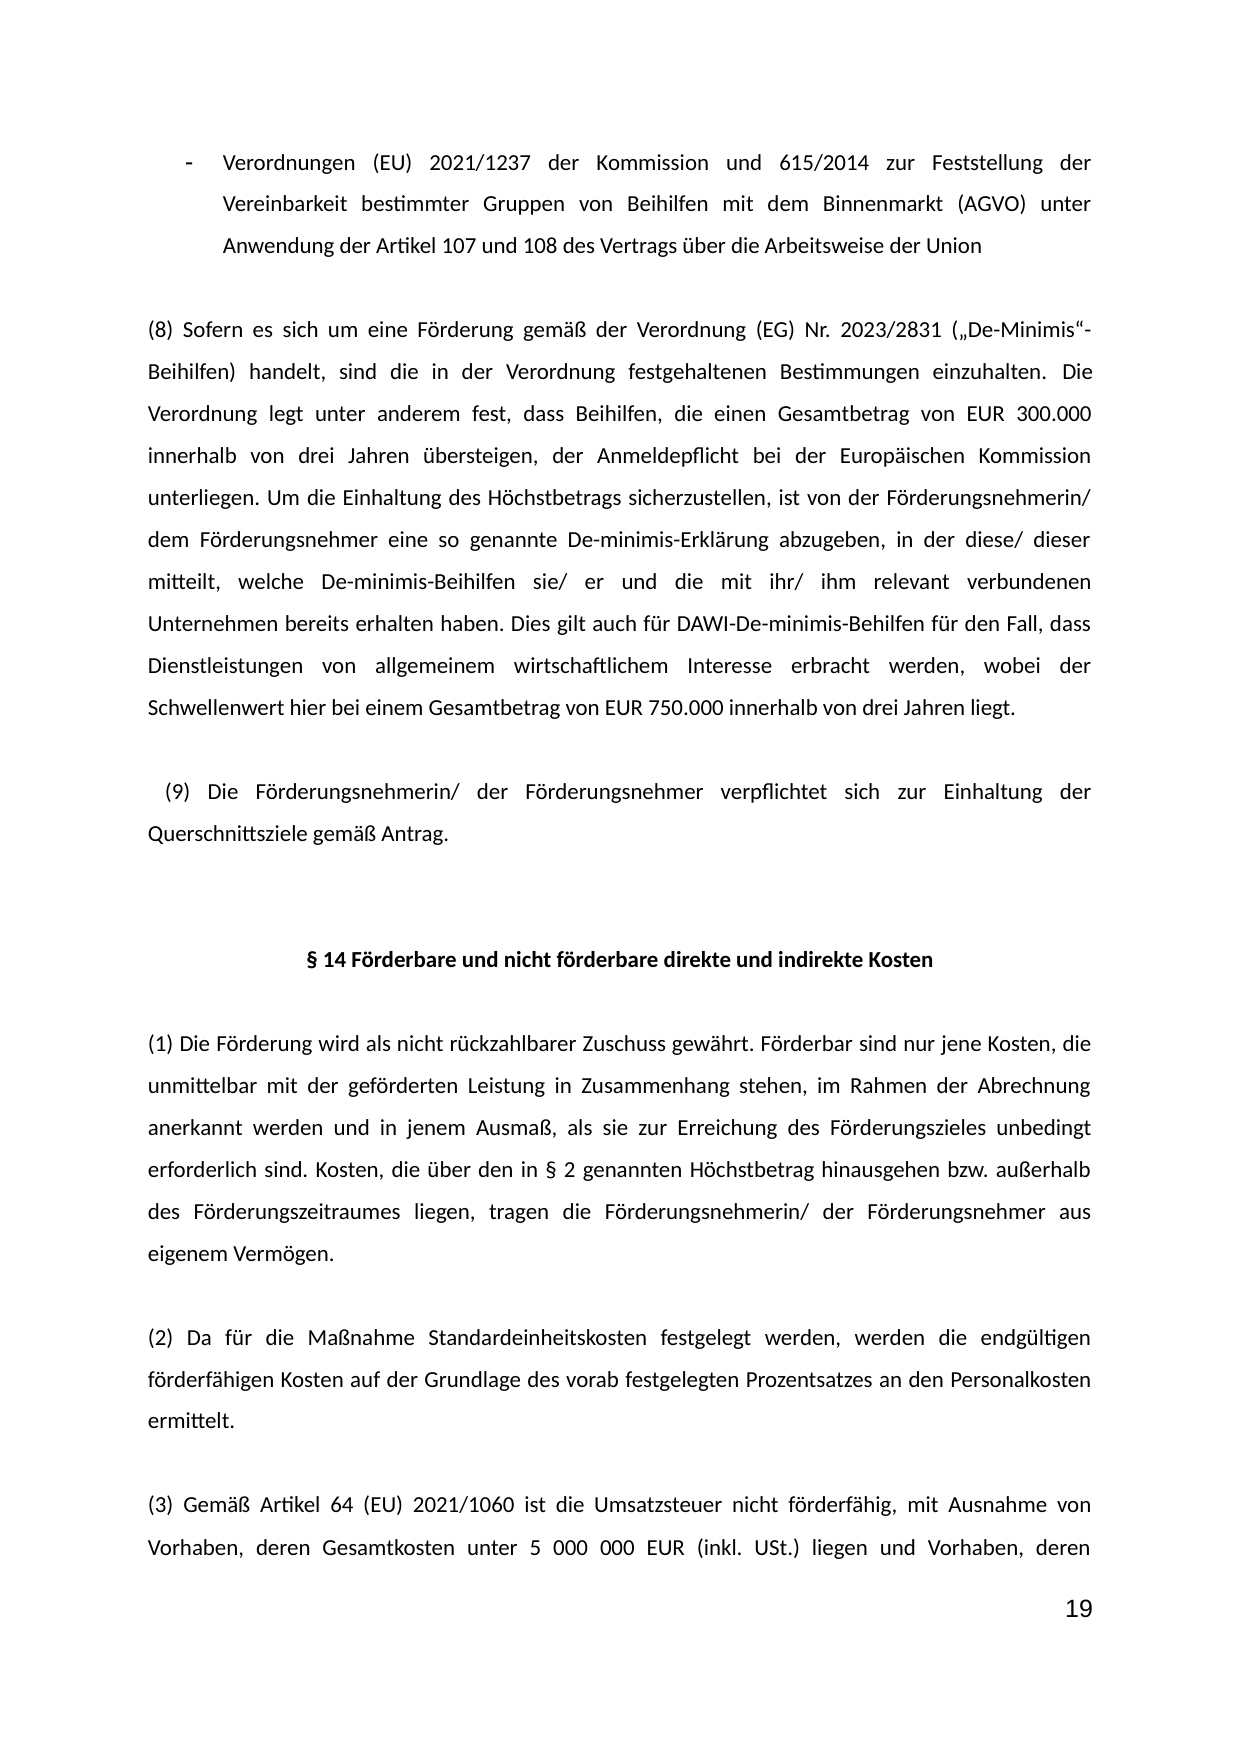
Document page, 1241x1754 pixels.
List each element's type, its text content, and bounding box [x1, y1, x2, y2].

list Verordnungen (EU) 2021/1237 der Kommission und 615/2014 zur Feststellung der Vereinbarkeit bestimmter Gruppen von Beihilfen mit dem Binnenmarkt (AGVO) unter Anwendung der Artikel 107 und 108 des Vertrags über die Arbeitsweise der Union [185, 148, 1093, 259]
text (1) Die Förderung wird als nicht rückzahlbarer Zuschuss gewährt. Förderbar sind nur jene Kosten, die unmittelbar mit der geförderten Leistung in Zusammenhang stehen, im Rahmen der Abrechnung anerkannt werden und in jenem Ausmaß, als sie zur Erreichung des Förderungszieles unbedingt erforderlich sind. Kosten, die über den in § 2 genannten Höchstbetrag hinausgehen bzw. außerhalb des Förderungszeitraumes liegen, tragen die Förderungsnehmerin/ der Förderungsnehmer aus eigenem Vermögen. [148, 1029, 1093, 1267]
text (2) Da für die Maßnahme Standardeinheitskosten festgelegt werden, werden die endgültigen förderfähigen Kosten auf der Grundlage des vorab festgelegten Prozentsatzes an den Personalkosten ermittelt. [148, 1323, 1093, 1435]
text § 14 Förderbare und nicht förderbare direkte und indirekte Kosten [148, 945, 1093, 973]
text (8) Sofern es sich um eine Förderung gemäß der Verordnung (EG) Nr. 2023/2831 („De-Minimis“-Beihilfen) handelt, sind die in der Verordnung festgehaltenen Bestimmungen einzuhalten. Die Verordnung legt unter anderem fest, dass Beihilfen, die einen Gesamtbetrag von EUR 300.000 innerhalb von drei Jahren übersteigen, der Anmeldepflicht bei der Europäischen Kommission unterliegen. Um die Einhaltung des Höchstbetrags sicherzustellen, ist von der Förderungsnehmerin/ dem Förderungsnehmer eine so genannte De-minimis-Erklärung abzugeben, in der diese/ dieser mitteilt, welche De-minimis-Beihilfen sie/ er und die mit ihr/ ihm relevant verbundenen Unternehmen bereits erhalten haben. Dies gilt auch für DAWI-De-minimis-Behilfen für den Fall, dass Dienstleistungen von allgemeinem wirtschaftlichem Interesse erbracht werden, wobei der Schwellenwert hier bei einem Gesamtbetrag von EUR 750.000 innerhalb von drei Jahren liegt. [148, 316, 1093, 721]
text (9) Die Förderungsnehmerin/ der Förderungsnehmer verpflichtet sich zur Einhaltung der Querschnittsziele gemäß Antrag. [148, 777, 1093, 847]
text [148, 1491, 1093, 1561]
